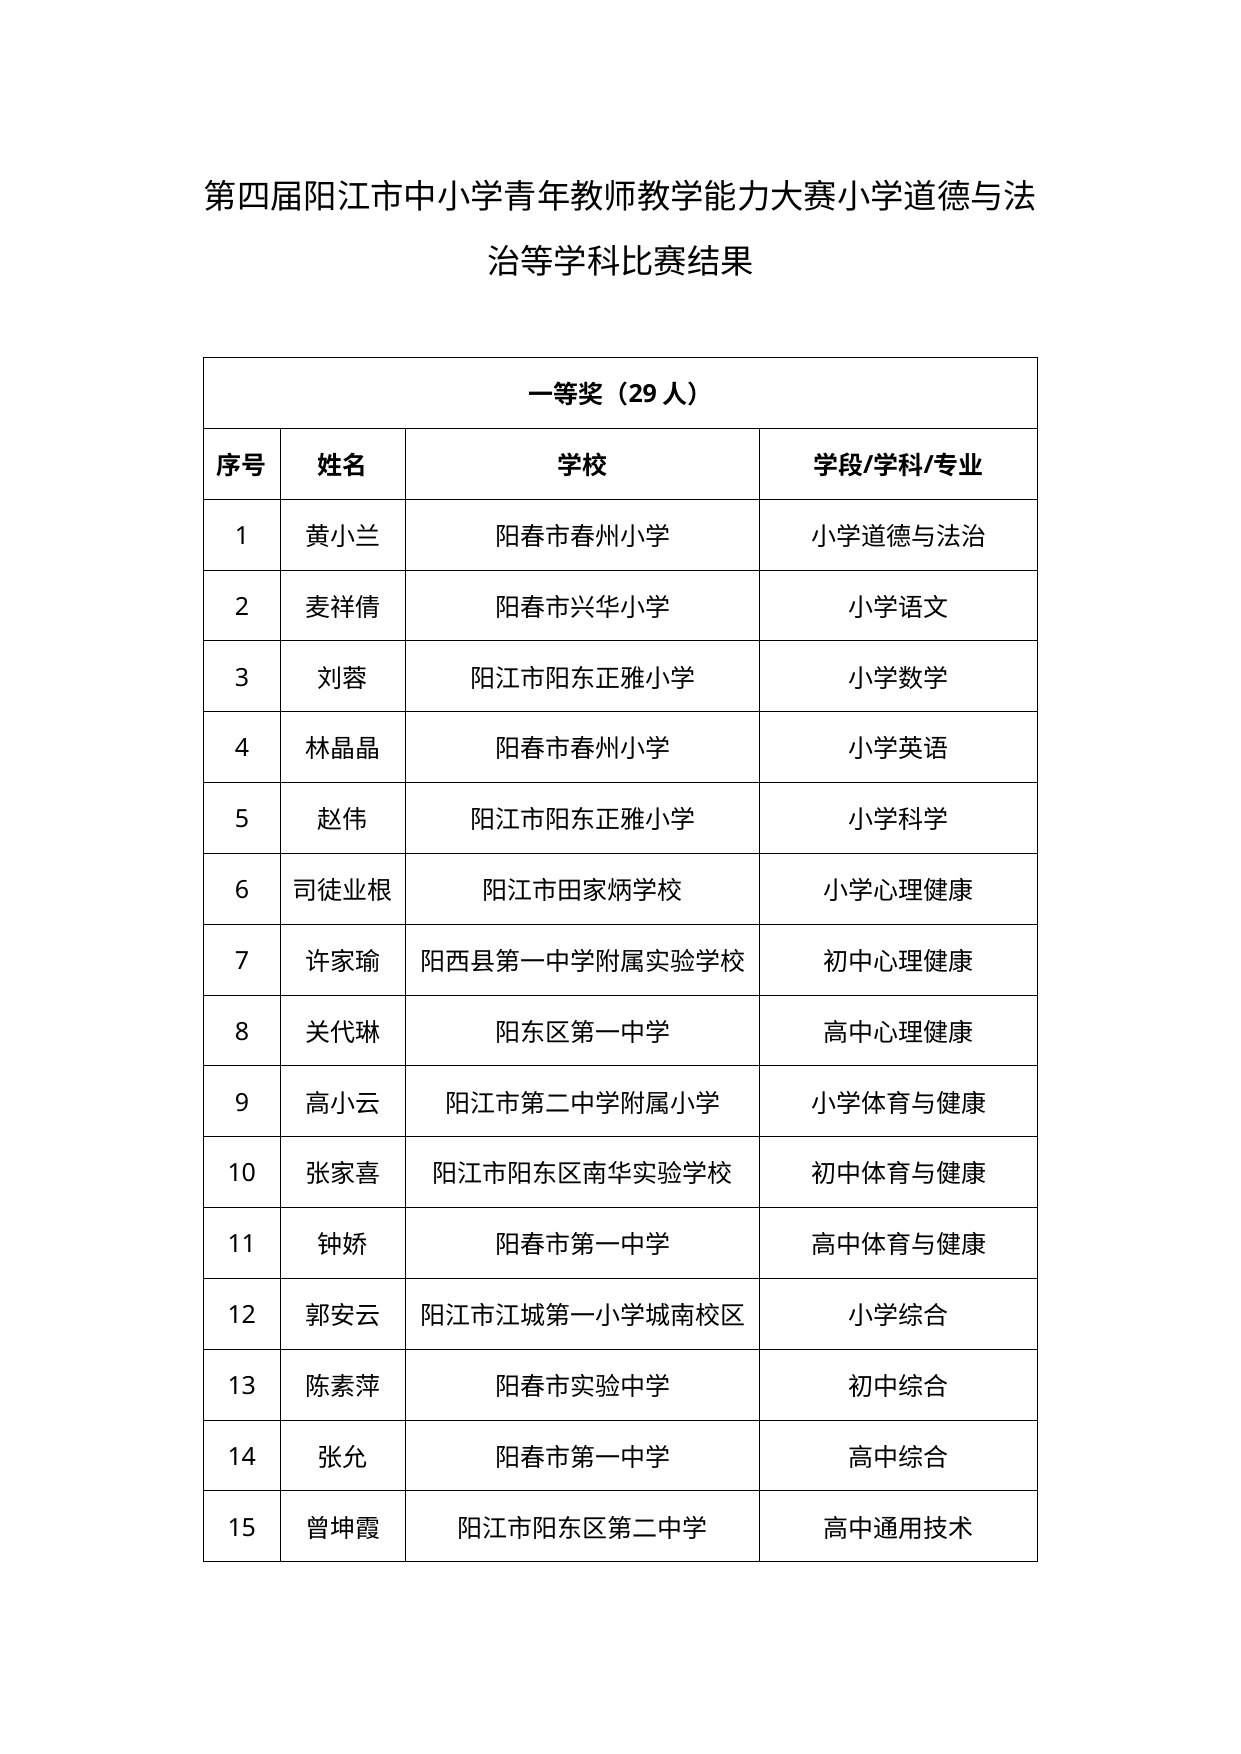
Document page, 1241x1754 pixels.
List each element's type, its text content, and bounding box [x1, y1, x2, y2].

table_cell 学校 [406, 429, 759, 499]
table_cell 1 [204, 500, 280, 569]
table_cell 张允 [281, 1421, 405, 1490]
table_cell 高中通用技术 [760, 1491, 1037, 1561]
table_cell 许家瑜 [281, 925, 405, 994]
table_cell 阳江市阳东区第二中学 [406, 1491, 759, 1561]
table_cell 阳春市春州小学 [406, 500, 759, 569]
table_cell 3 [204, 641, 280, 711]
table_cell 林晶晶 [281, 712, 405, 782]
table_cell 小学综合 [760, 1279, 1037, 1349]
table_cell 小学语文 [760, 571, 1037, 640]
table_cell 阳春市春州小学 [406, 712, 759, 782]
table_cell 郭安云 [281, 1279, 405, 1349]
table_cell 小学英语 [760, 712, 1037, 782]
table_cell 高中体育与健康 [760, 1208, 1037, 1278]
table_cell 9 [204, 1066, 280, 1136]
table_cell 阳春市第一中学 [406, 1421, 759, 1490]
table_cell 阳江市第二中学附属小学 [406, 1066, 759, 1136]
table_cell 2 [204, 571, 280, 640]
table_cell 学段/学科/专业 [760, 429, 1037, 499]
table_cell 15 [204, 1491, 280, 1561]
table_cell 初中心理健康 [760, 925, 1037, 994]
table_cell 阳江市田家炳学校 [406, 854, 759, 924]
table_cell 13 [204, 1350, 280, 1419]
table_cell 阳东区第一中学 [406, 996, 759, 1065]
table_cell 刘蓉 [281, 641, 405, 711]
table_cell 阳春市第一中学 [406, 1208, 759, 1278]
table_cell 8 [204, 996, 280, 1065]
table_cell 高中综合 [760, 1421, 1037, 1490]
table_cell 陈素萍 [281, 1350, 405, 1419]
table_cell 司徒业根 [281, 854, 405, 924]
table_cell 阳江市阳东正雅小学 [406, 783, 759, 853]
table_cell 小学数学 [760, 641, 1037, 711]
table_cell 麦祥倩 [281, 571, 405, 640]
table_cell 曾坤霞 [281, 1491, 405, 1561]
table_cell 黄小兰 [281, 500, 405, 569]
table_cell 阳江市江城第一小学城南校区 [406, 1279, 759, 1349]
text 第四届阳江市中小学青年教师教学能力大赛小学道德与法治等学科比赛结果 [187, 162, 1053, 292]
table_cell 高小云 [281, 1066, 405, 1136]
table_cell 序号 [204, 429, 280, 499]
table_cell 赵伟 [281, 783, 405, 853]
table_cell 小学心理健康 [760, 854, 1037, 924]
table_cell 初中综合 [760, 1350, 1037, 1419]
table_cell 10 [204, 1137, 280, 1207]
table_cell 14 [204, 1421, 280, 1490]
table_cell 4 [204, 712, 280, 782]
table_cell 阳春市兴华小学 [406, 571, 759, 640]
table_cell 11 [204, 1208, 280, 1278]
table_cell 6 [204, 854, 280, 924]
table_cell 小学科学 [760, 783, 1037, 853]
table_cell 12 [204, 1279, 280, 1349]
table_cell 关代琳 [281, 996, 405, 1065]
table_cell 张家喜 [281, 1137, 405, 1207]
table_cell 钟娇 [281, 1208, 405, 1278]
table_cell 高中心理健康 [760, 996, 1037, 1065]
table_cell 阳春市实验中学 [406, 1350, 759, 1419]
table_cell 阳西县第一中学附属实验学校 [406, 925, 759, 994]
table_cell 初中体育与健康 [760, 1137, 1037, 1207]
table_cell 7 [204, 925, 280, 994]
table_header 一等奖（29人） [204, 358, 1037, 428]
table_cell 5 [204, 783, 280, 853]
table_cell 姓名 [281, 429, 405, 499]
table_cell 小学道德与法治 [760, 500, 1037, 569]
table_cell 阳江市阳东区南华实验学校 [406, 1137, 759, 1207]
table_cell 阳江市阳东正雅小学 [406, 641, 759, 711]
table_cell 小学体育与健康 [760, 1066, 1037, 1136]
